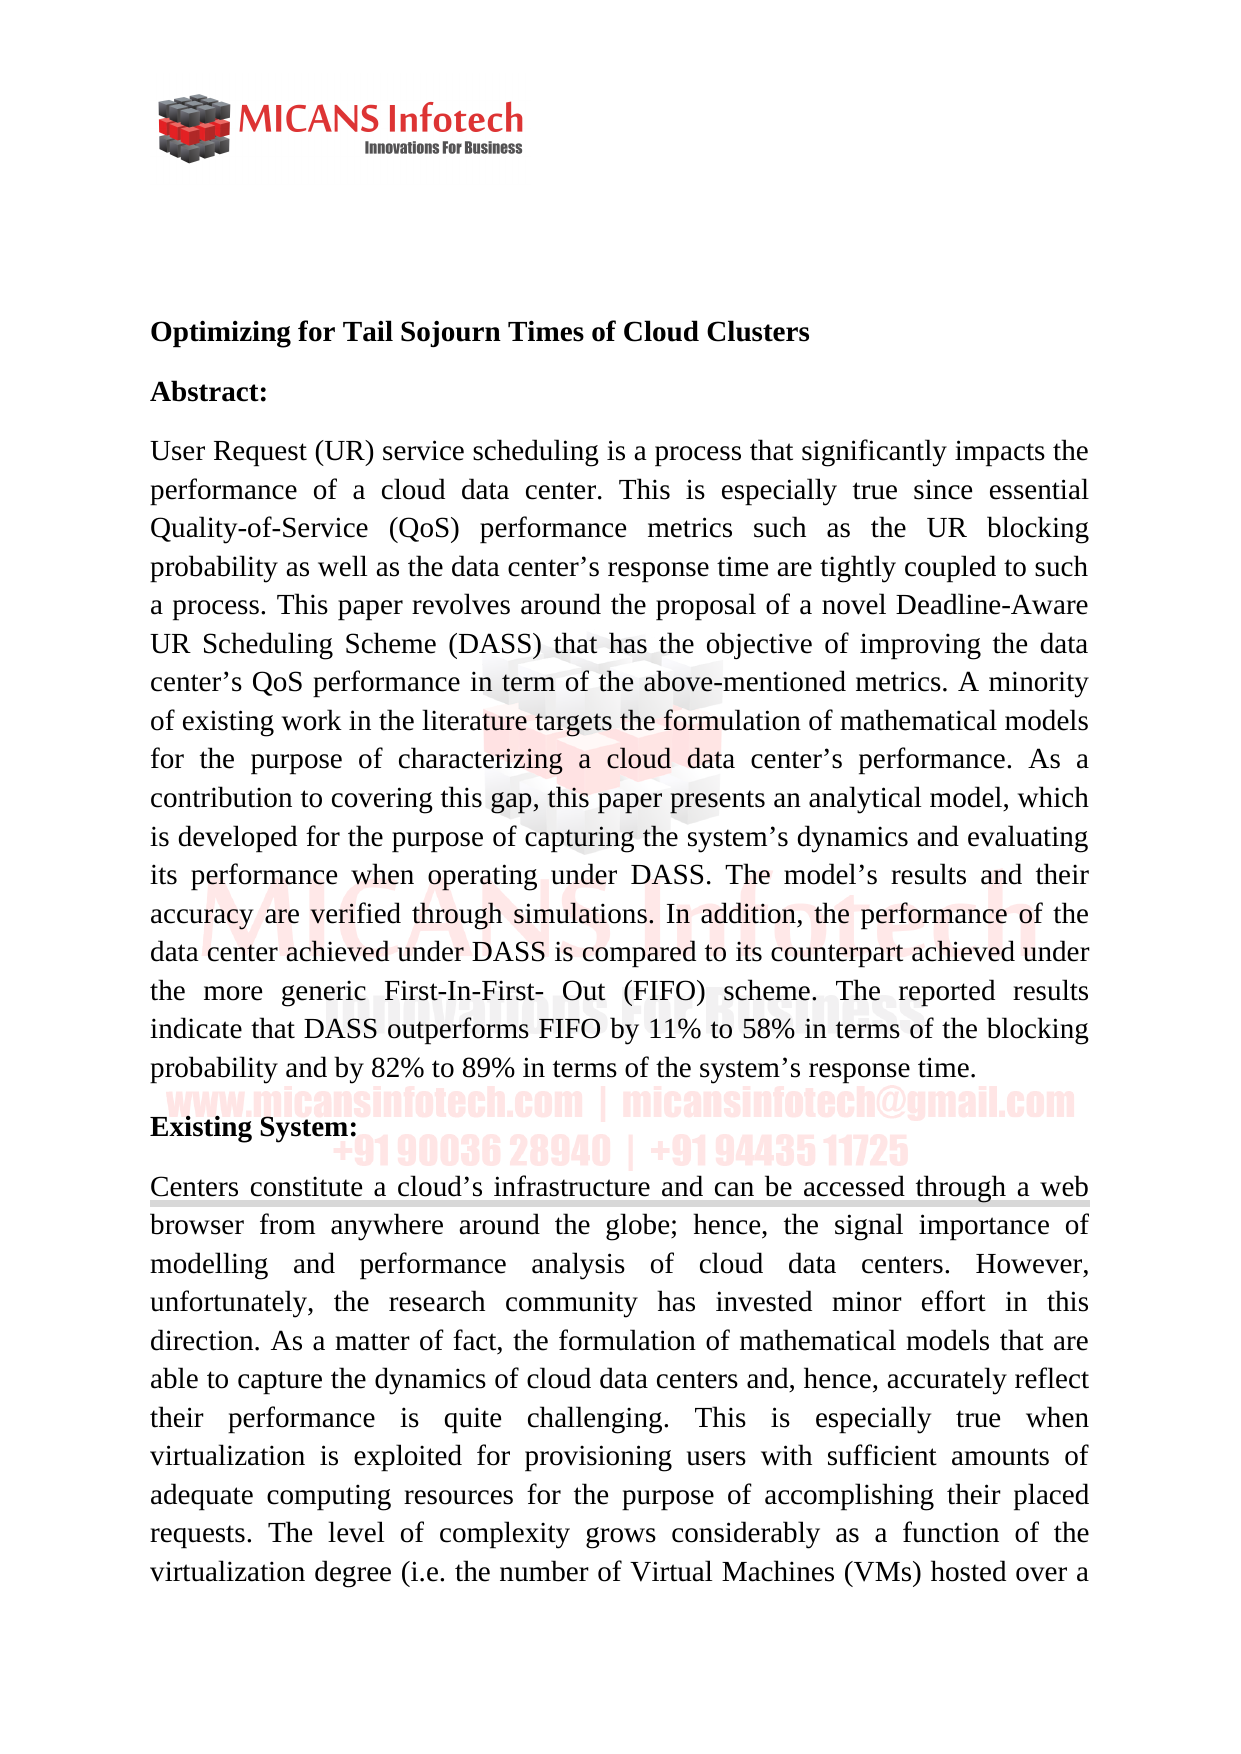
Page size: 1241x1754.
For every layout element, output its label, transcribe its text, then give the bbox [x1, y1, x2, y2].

text Abstract: [150, 374, 1090, 407]
text Optimizing for Tail Sojourn Times of Cloud Clusters [150, 314, 1090, 348]
text Existing System: [150, 1109, 1090, 1143]
picture [150, 73, 532, 185]
text User Request (UR) service scheduling is a process that significantly impacts the performance of a cloud data center. This is especially true since essential Quality-of-Service (QoS) performance metrics such as the UR blocking probability as well as the data center’s response time are tightly coupled to such a process. This paper revolves around the proposal of a novel Deadline-Aware UR Scheduling Scheme (DASS) that has the objective of improving the data center’s QoS performance in term of the above-mentioned metrics. A minority of existing work in the literature targets the formulation of mathematical models for the purpose of characterizing a cloud data center’s performance. As a contribution to covering this gap, this paper presents an analytical model, which is developed for the purpose of capturing the system’s dynamics and evaluating its performance when operating under DASS. The model’s results and their accuracy are verified through simulations. In addition, the performance of the data center achieved under DASS is compared to its counterpart achieved under the more generic First-In-First- Out (FIFO) scheme. The reported results indicate that DASS outperforms FIFO by 11% to 58% in terms of the blocking probability and by 82% to 89% in terms of the system’s response time. [150, 433, 1090, 1083]
